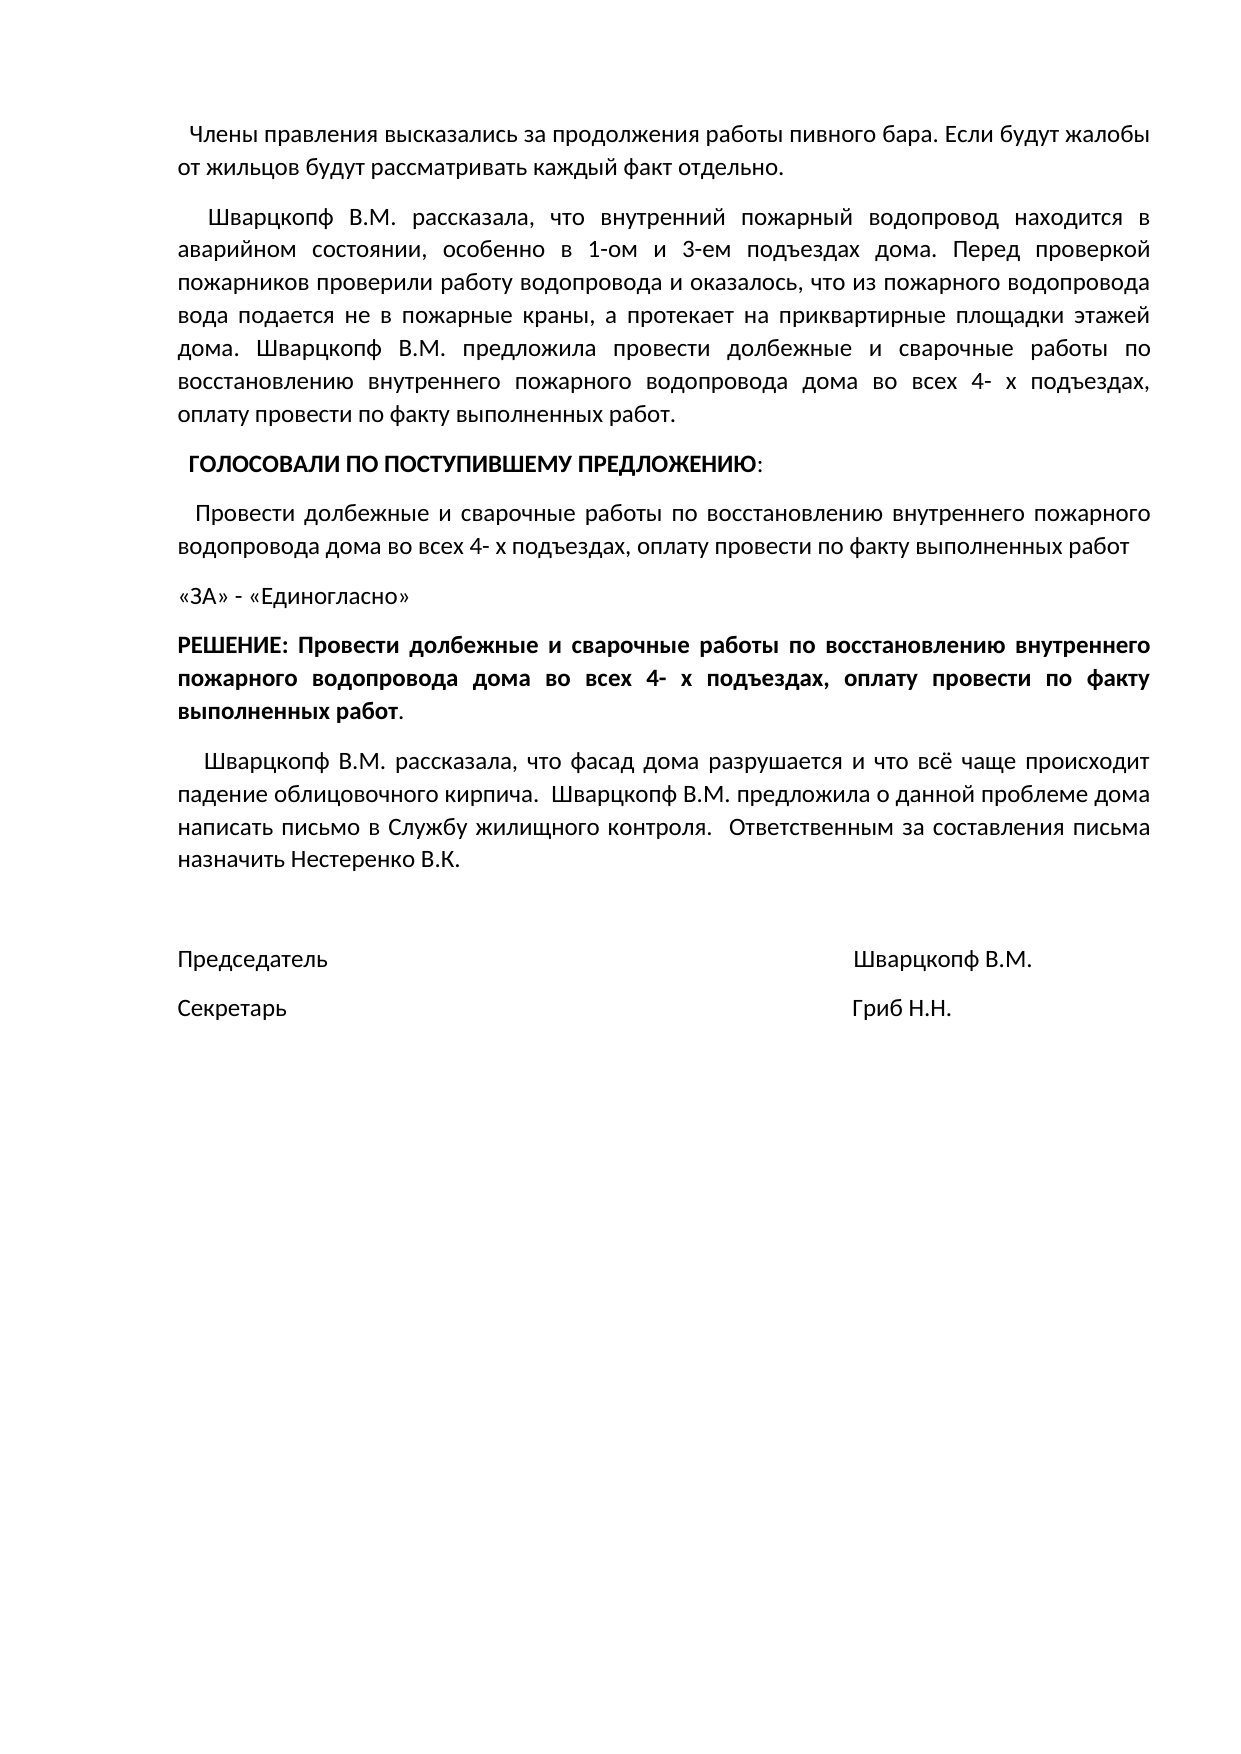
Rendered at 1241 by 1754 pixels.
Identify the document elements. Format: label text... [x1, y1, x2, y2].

text Секретарь Гриб Н.Н. [177, 992, 1152, 1023]
text Члены правления высказались за продолжения работы пивного бара. Если будут жалобы от жильцов будут рассматривать каждый факт отдельно. [177, 118, 1152, 182]
text «ЗА» - «Единогласно» [177, 580, 1152, 610]
text Провести долбежные и сварочные работы по восстановлению внутреннего пожарного водопровода дома во всех 4- х подъездах, оплату провести по факту выполненных работ [177, 497, 1152, 561]
text Председатель Шварцкопф В.М. [177, 943, 1152, 973]
text РЕШЕНИЕ: Провести долбежные и сварочные работы по восстановлению внутреннего пожарного водопровода дома во всех 4- х подъездах, оплату провести по факту выполненных работ. [177, 629, 1152, 726]
text ГОЛОСОВАЛИ ПО ПОСТУПИВШЕМУ ПРЕДЛОЖЕНИЮ: [177, 448, 1152, 478]
text Шварцкопф В.М. рассказала, что фасад дома разрушается и что всё чаще происходит падение облицовочного кирпича. Шварцкопф В.М. предложила о данной проблеме дома написать письмо в Службу жилищного контроля. Ответственным за составления письма назначить Нестеренко В.К. [177, 745, 1152, 874]
text Шварцкопф В.М. рассказала, что внутренний пожарный водопровод находится в аварийном состоянии, особенно в 1-ом и 3-ем подъездах дома. Перед проверкой пожарников проверили работу водопровода и оказалось, что из пожарного водопровода вода подается не в пожарные краны, а протекает на приквартирные площадки этажей дома. Шварцкопф В.М. предложила провести долбежные и сварочные работы по восстановлению внутреннего пожарного водопровода дома во всех 4- х подъездах, оплату провести по факту выполненных работ. [177, 201, 1152, 429]
